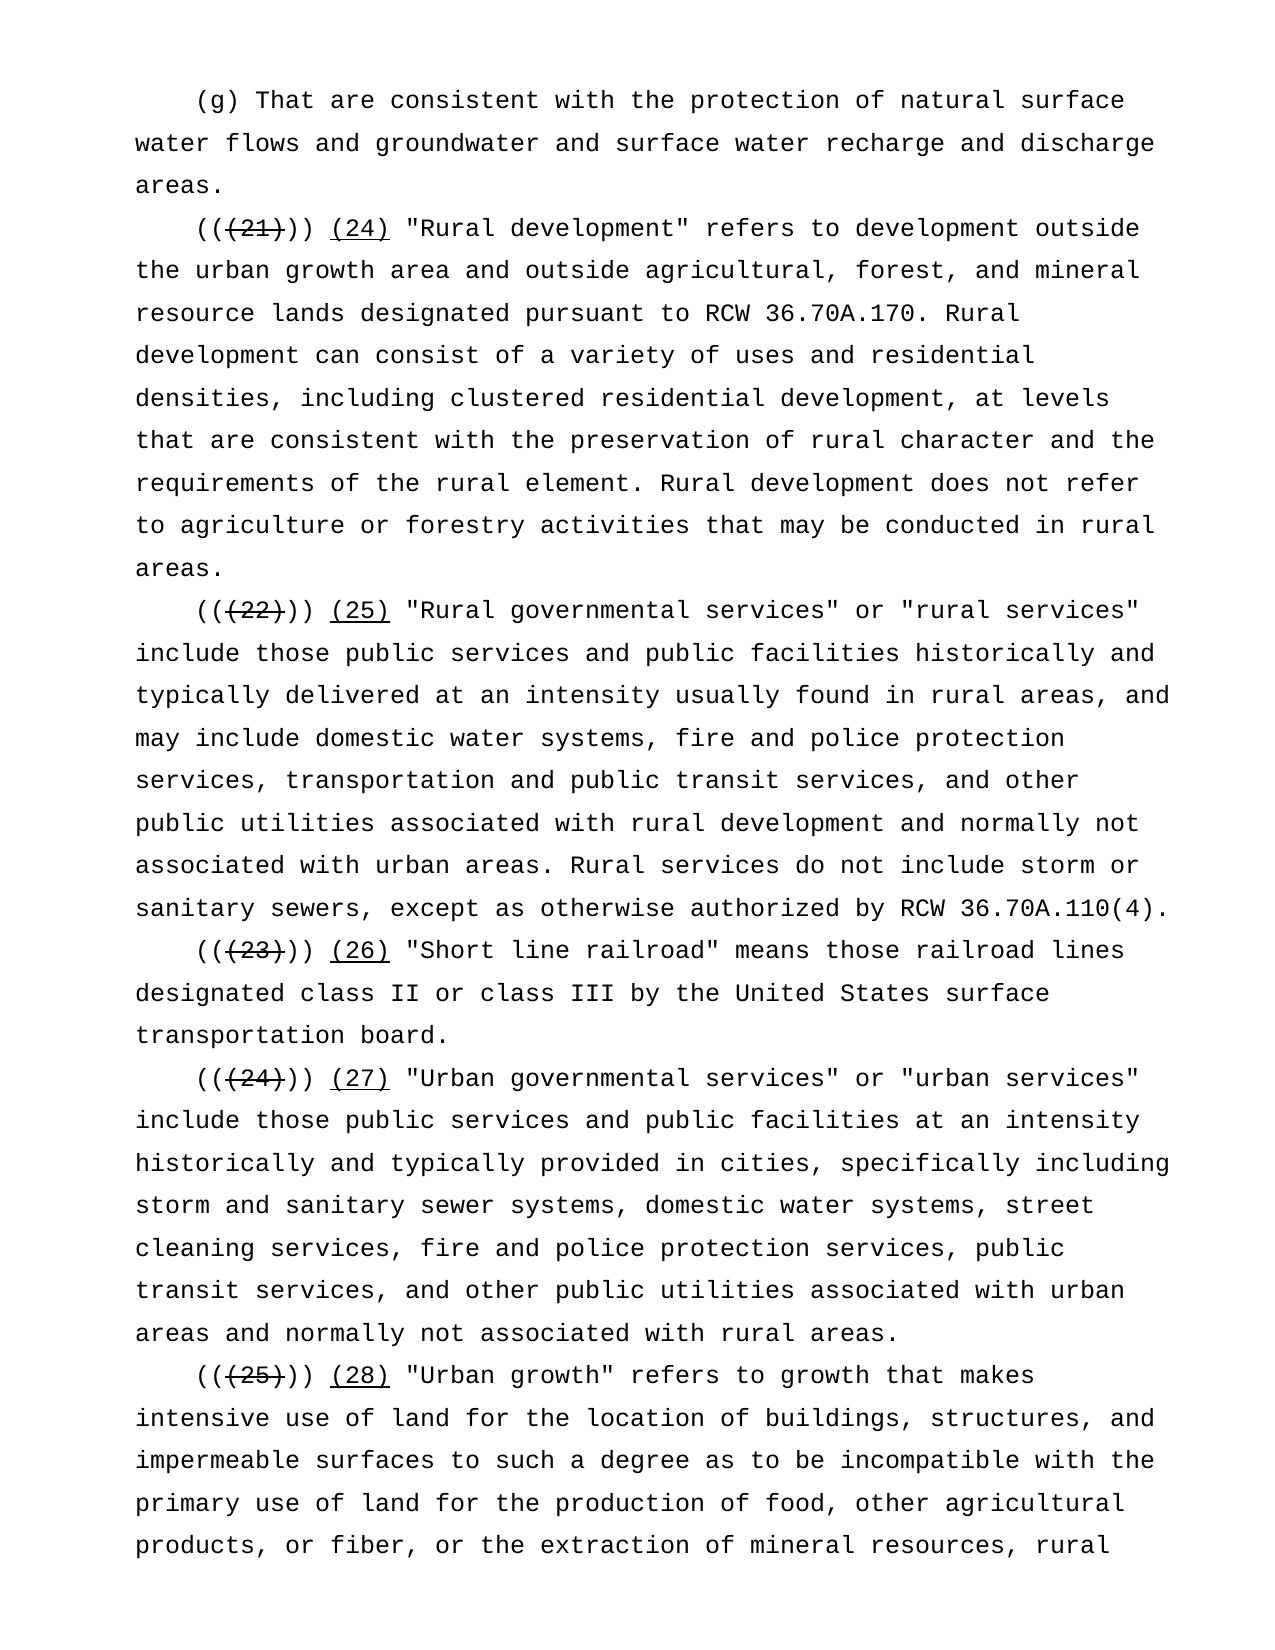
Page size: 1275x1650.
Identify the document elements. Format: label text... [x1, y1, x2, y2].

text (((22))) (25) "Rural governmental services" or "rural services" include those public services and public facilities historically and typically delivered at an intensity usually found in rural areas, and may include domestic water systems, fire and police protection services, transportation and public transit services, and other public utilities associated with rural development and normally not associated with urban areas. Rural services do not include storm or sanitary sewers, except as otherwise authorized by RCW 36.70A.110(4). [135, 585, 1170, 925]
text (g) That are consistent with the protection of natural surface water flows and groundwater and surface water recharge and discharge areas. [135, 75, 1170, 202]
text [135, 1350, 1170, 1562]
text (((24))) (27) "Urban governmental services" or "urban services" include those public services and public facilities at an intensity historically and typically provided in cities, specifically including storm and sanitary sewer systems, domestic water systems, street cleaning services, fire and police protection services, public transit services, and other public utilities associated with urban areas and normally not associated with rural areas. [135, 1052, 1170, 1350]
text (((23))) (26) "Short line railroad" means those railroad lines designated class II or class III by the United States surface transportation board. [135, 925, 1170, 1052]
text (((21))) (24) "Rural development" refers to development outside the urban growth area and outside agricultural, forest, and mineral resource lands designated pursuant to RCW 36.70A.170. Rural development can consist of a variety of uses and residential densities, including clustered residential development, at levels that are consistent with the preservation of rural character and the requirements of the rural element. Rural development does not refer to agriculture or forestry activities that may be conducted in rural areas. [135, 202, 1170, 585]
